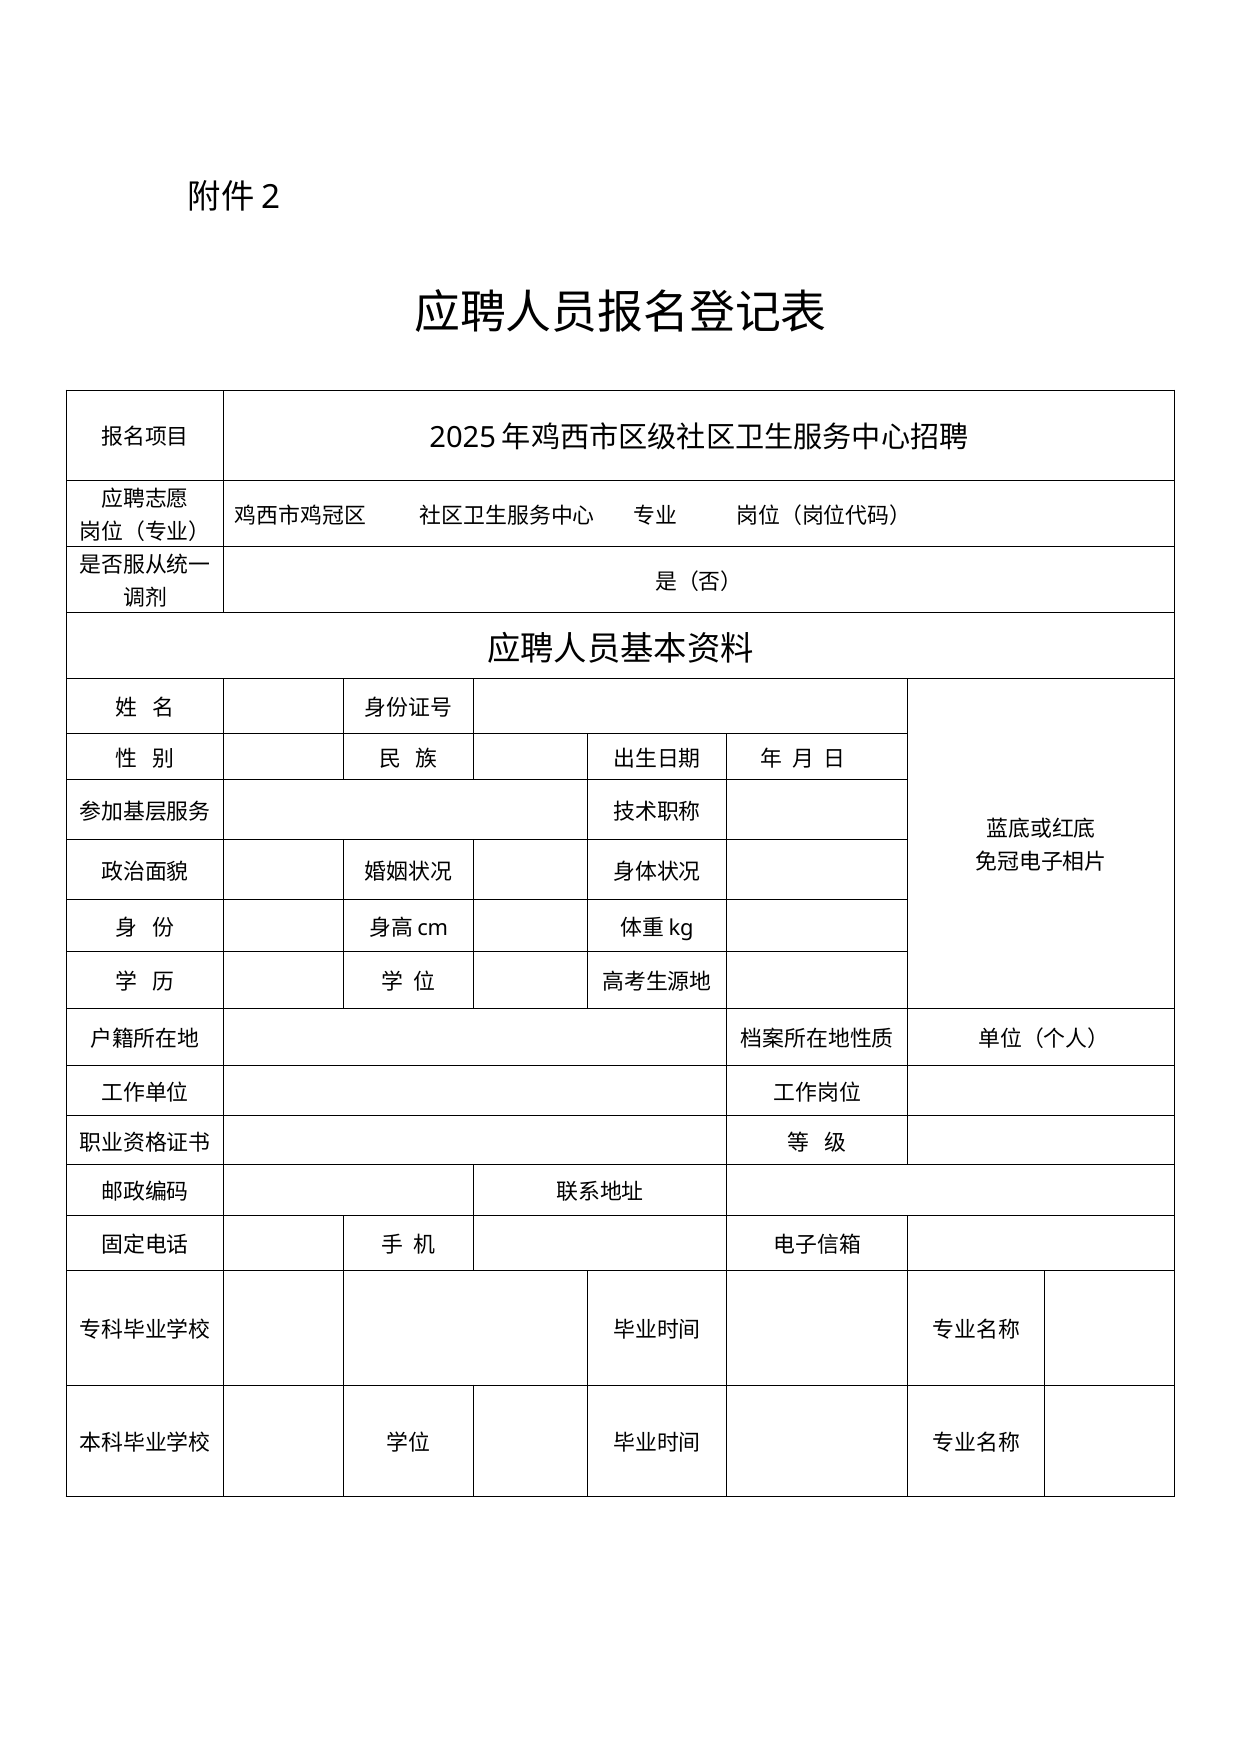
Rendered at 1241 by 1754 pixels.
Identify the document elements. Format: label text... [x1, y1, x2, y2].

table_cell [224, 1009, 726, 1065]
table_cell [224, 679, 343, 733]
table_cell 学 位 [344, 952, 473, 1008]
table_cell [474, 1216, 726, 1270]
table_cell 固定电话 [67, 1216, 223, 1270]
table_cell [908, 1066, 1174, 1115]
table_cell 蓝底或红底 免冠电子相片 [908, 679, 1174, 1008]
table_cell 邮政编码 [67, 1165, 223, 1215]
table_cell [224, 1216, 343, 1270]
table_cell 工作单位 [67, 1066, 223, 1115]
table_cell 身高cm [344, 900, 473, 951]
table_cell 应聘志愿 岗位（专业） [67, 481, 223, 546]
table_cell [727, 1165, 1174, 1215]
table_cell [908, 1216, 1174, 1270]
table_cell [727, 952, 907, 1008]
table_cell 学位 [344, 1386, 473, 1496]
table_cell 专科毕业学校 [67, 1271, 223, 1384]
table_cell 年 月 日 [727, 734, 907, 779]
table_cell [224, 952, 343, 1008]
table_cell 毕业时间 [588, 1386, 726, 1496]
table_cell 毕业时间 [588, 1271, 726, 1384]
table_cell 应聘人员基本资料 [67, 613, 1174, 678]
table_cell 政治面貌 [67, 840, 223, 899]
table_cell [474, 900, 587, 951]
table_cell [224, 1165, 473, 1215]
table_cell [224, 1386, 343, 1496]
table_cell [474, 1386, 587, 1496]
table_cell 民 族 [344, 734, 473, 779]
table_cell [224, 780, 587, 839]
table_cell 职业资格证书 [67, 1116, 223, 1164]
table_cell [474, 679, 907, 733]
table_cell [474, 734, 587, 779]
table_cell [727, 780, 907, 839]
table_cell [224, 1066, 726, 1115]
table_cell 工作岗位 [727, 1066, 907, 1115]
table_cell 本科毕业学校 [67, 1386, 223, 1496]
table_cell 身体状况 [588, 840, 726, 899]
table_cell 电子信箱 [727, 1216, 907, 1270]
table_cell 学 历 [67, 952, 223, 1008]
table_cell 单位（个人） [908, 1009, 1174, 1065]
table_cell [727, 1271, 907, 1384]
table_cell 是（否） [224, 547, 1174, 612]
table_cell 专业名称 [908, 1271, 1044, 1384]
table_cell [908, 1116, 1009, 1164]
table_cell [1045, 1386, 1174, 1496]
table_header 报名项目 [67, 391, 223, 480]
table_cell 是否服从统一调剂 [67, 547, 223, 612]
table_cell [1045, 1271, 1174, 1384]
table_cell [224, 840, 343, 899]
table_cell [727, 900, 907, 951]
table_cell 高考生源地 [588, 952, 726, 1008]
table_cell 专业名称 [908, 1386, 1044, 1496]
table_cell 等 级 [727, 1116, 907, 1164]
text 附件2 [187, 162, 1053, 227]
table_cell [224, 734, 343, 779]
table_cell [474, 840, 587, 899]
table_cell [224, 1116, 726, 1164]
table_cell 户籍所在地 [67, 1009, 223, 1065]
table_cell 手 机 [344, 1216, 473, 1270]
table_header 2025年鸡西市区级社区卫生服务中心招聘 [224, 391, 1174, 480]
table_cell [224, 1271, 343, 1384]
table_cell 姓 名 [67, 679, 223, 733]
table_cell 出生日期 [588, 734, 726, 779]
table_cell 婚姻状况 [344, 840, 473, 899]
table_cell 体重kg [588, 900, 726, 951]
table_cell [1009, 1116, 1174, 1164]
table_cell [727, 1386, 907, 1496]
text 应聘人员报名登记表 [187, 259, 1053, 357]
table_cell [474, 952, 587, 1008]
table_cell [344, 1271, 587, 1384]
table_cell 档案所在地性质 [727, 1009, 907, 1065]
table_cell 性 别 [67, 734, 223, 779]
table_cell 身 份 [67, 900, 223, 951]
table_cell 参加基层服务 [67, 780, 223, 839]
table_cell 身份证号 [344, 679, 473, 733]
table_cell [727, 840, 907, 899]
table_cell 鸡西市鸡冠区 社区卫生服务中心 专业 岗位（岗位代码） [224, 481, 1174, 546]
table_cell [224, 900, 343, 951]
table_cell 联系地址 [474, 1165, 726, 1215]
table_cell 技术职称 [588, 780, 726, 839]
